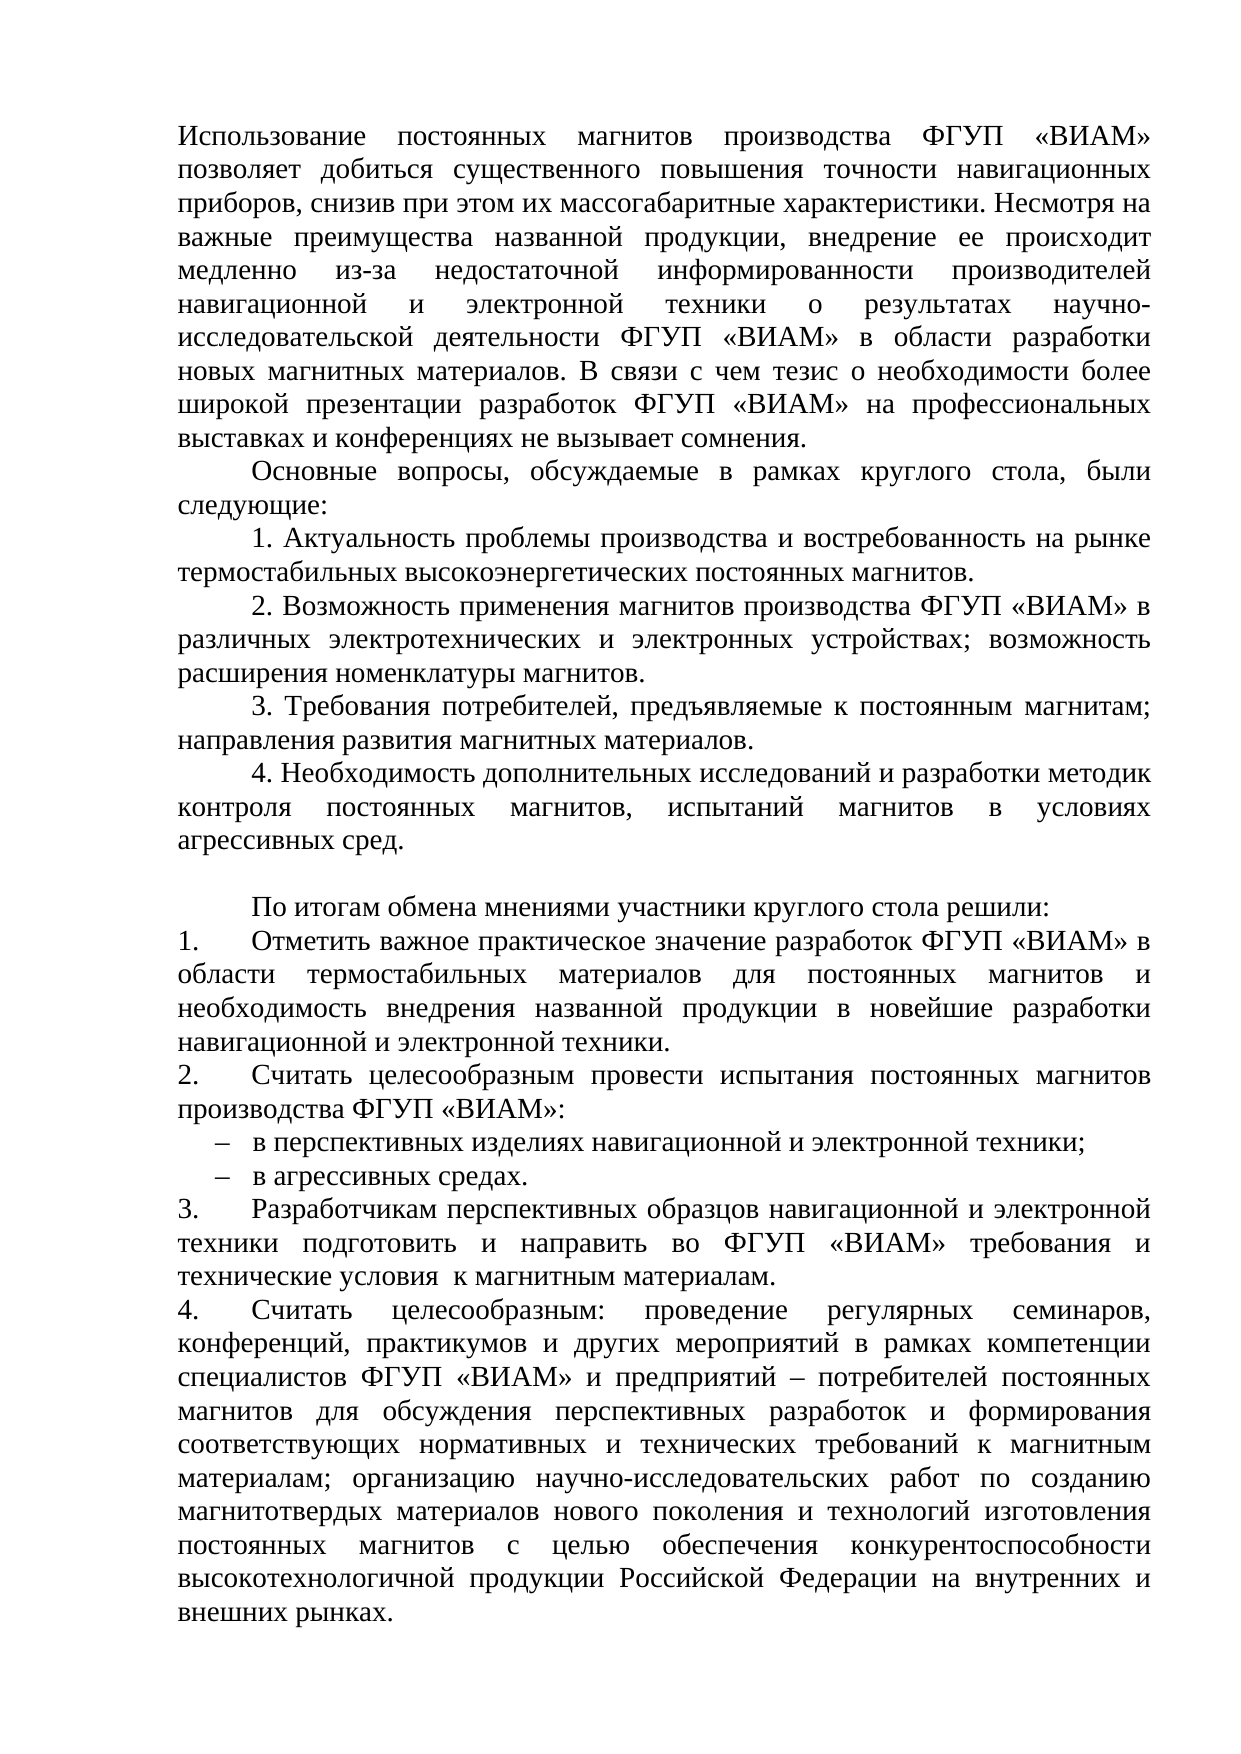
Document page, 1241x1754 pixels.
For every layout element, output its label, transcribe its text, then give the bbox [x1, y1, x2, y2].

list Считать целесообразным: проведение регулярных семинаров, конференций, практикумов и других мероприятий в рамках компетенции специалистов ФГУП «ВИАМ» и предприятий – потребителей постоянных магнитов для обсуждения перспективных разработок и формирования соответствующих нормативных и технических требований к магнитным материалам; организацию научно-исследовательских работ по созданию магнитотвердых материалов нового поколения и технологий изготовления постоянных магнитов с целью обеспечения конкурентоспособности высокотехнологичной продукции Российской Федерации на внутренних и внешних рынках. [177, 1292, 1152, 1627]
list Считать целесообразным провести испытания постоянных магнитов производства ФГУП «ВИАМ»: [177, 1057, 1152, 1124]
list Отметить важное практическое значение разработок ФГУП «ВИАМ» в области термостабильных материалов для постоянных магнитов и необходимость внедрения названной продукции в новейшие разработки навигационной и электронной техники. [177, 923, 1152, 1057]
text По итогам обмена мнениями участники круглого стола решили: [177, 889, 1152, 923]
text 1. Актуальность проблемы производства и востребованность на рынке термостабильных высокоэнергетических постоянных магнитов. [177, 521, 1152, 588]
list Разработчикам перспективных образцов навигационной и электронной техники подготовить и направить во ФГУП «ВИАМ» требования и технические условия к магнитным материалам. [177, 1191, 1152, 1292]
list в агрессивных средах. [215, 1158, 1152, 1191]
text Основные вопросы, обсуждаемые в рамках круглого стола, были следующие: [177, 453, 1152, 521]
text 4. Необходимость дополнительных исследований и разработки методик контроля постоянных магнитов, испытаний магнитов в условиях агрессивных сред. [177, 755, 1152, 856]
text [177, 118, 1152, 453]
text 2. Возможность применения магнитов производства ФГУП «ВИАМ» в различных электротехнических и электронных устройствах; возможность расширения номенклатуры магнитов. [177, 588, 1152, 688]
list в перспективных изделиях навигационной и электронной техники; [215, 1124, 1152, 1158]
text 3. Требования потребителей, предъявляемые к постоянным магнитам; направления развития магнитных материалов. [177, 688, 1152, 755]
